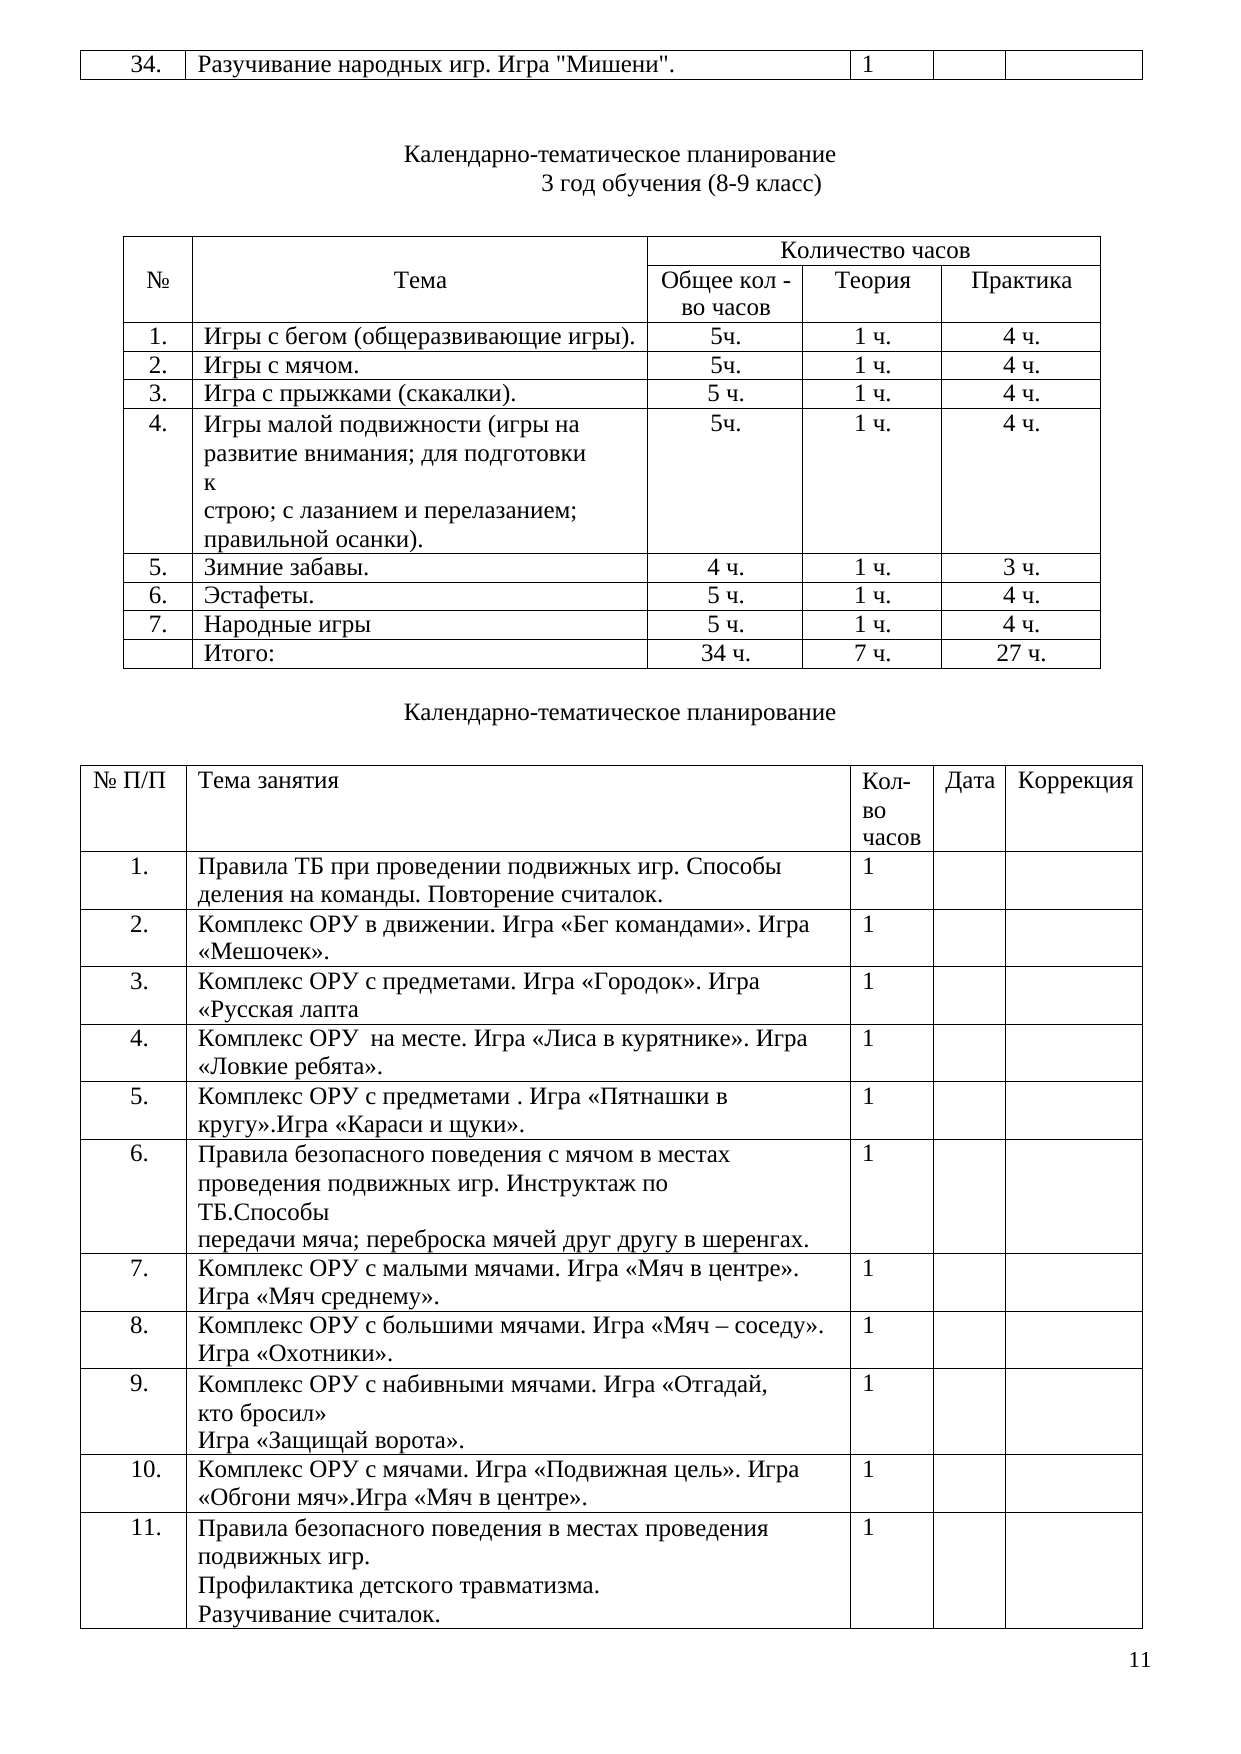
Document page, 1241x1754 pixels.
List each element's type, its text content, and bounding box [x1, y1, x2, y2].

table_cell 6. [124, 583, 192, 610]
table_cell 34. [81, 51, 185, 79]
table_header Дата [934, 766, 1005, 851]
table_cell Комплекс ОРУ с мячами. Игра «Подвижная цель». Игра «Обгони мяч».Игра «Мяч в центре». [187, 1455, 850, 1512]
table_cell 4 ч. [942, 380, 1100, 408]
table_cell 1 ч. [803, 611, 941, 639]
table_cell Правила ТБ при проведении подвижных игр. Способы деления на команды. Повторение считалок. [187, 852, 850, 909]
table_cell 4 ч. [648, 554, 802, 582]
table_cell 9. [81, 1369, 186, 1454]
table_cell [934, 1140, 1005, 1253]
table_cell 34 ч. [648, 640, 802, 668]
table_cell 1 ч. [803, 380, 941, 408]
table_cell Теория [803, 266, 941, 322]
table_cell 11. [81, 1513, 186, 1628]
table_cell 3 ч. [942, 554, 1100, 582]
table_cell [1006, 852, 1142, 909]
table_cell 1 [851, 51, 933, 79]
table_cell 1 [851, 1513, 933, 1628]
table_cell Комплекс ОРУ с малыми мячами. Игра «Мяч в центре». Игра «Мяч среднему». [187, 1254, 850, 1311]
table_cell 1 [851, 967, 933, 1023]
table_cell Практика [942, 266, 1100, 322]
table_cell Комплекс ОРУ с предметами . Игра «Пятнашки в кругу».Игра «Караси и щуки». [187, 1082, 850, 1138]
table_cell 5. [124, 554, 192, 582]
table_cell Общее кол - во часов [648, 266, 802, 322]
table_cell Игры с мячом. [193, 352, 647, 379]
table_cell 1 [851, 1254, 933, 1311]
table_cell 1 [851, 910, 933, 966]
table_cell 4 ч. [942, 583, 1100, 610]
table_cell Комплекс ОРУ в движении. Игра «Бег командами». Игра «Мешочек». [187, 910, 850, 966]
table_cell 2. [124, 352, 192, 379]
table_cell 5ч. [648, 409, 802, 553]
table_cell Игра с прыжками (скакалки). [193, 380, 647, 408]
table_cell 4 ч. [942, 352, 1100, 379]
table_cell [934, 1082, 1005, 1138]
table_cell [1006, 1513, 1142, 1628]
table_cell Народные игры [193, 611, 647, 639]
table_cell [934, 967, 1005, 1023]
table_cell [1006, 910, 1142, 966]
table_cell 3. [81, 967, 186, 1023]
table_cell 1 [851, 1312, 933, 1368]
table_cell 4 ч. [942, 409, 1100, 553]
table_cell Зимние забавы. [193, 554, 647, 582]
table_cell [1006, 1140, 1142, 1253]
table_cell [934, 51, 1005, 79]
table_cell 7. [81, 1254, 186, 1311]
table_cell Комплекс ОРУ с предметами. Игра «Городок». Игра «Русская лапта [187, 967, 850, 1023]
table_cell 1 [851, 1025, 933, 1081]
table_cell Комплекс ОРУ с набивными мячами. Игра «Отгадай, кто бросил» Игра «Защищай ворота». [187, 1369, 850, 1454]
table_header Кол- во часов [851, 766, 933, 851]
table_cell [934, 1513, 1005, 1628]
table_cell 5. [81, 1082, 186, 1138]
table_cell 3. [124, 380, 192, 408]
table_cell [1006, 1082, 1142, 1138]
table_cell 5 ч. [648, 611, 802, 639]
text Календарно-тематическое планирование [404, 697, 839, 726]
table_cell 7. [124, 611, 192, 639]
table_cell 1 ч. [803, 323, 941, 351]
table_cell 4 ч. [942, 323, 1100, 351]
table_cell 1 ч. [803, 583, 941, 610]
table_cell [934, 1455, 1005, 1512]
table_cell Комплекс ОРУ с большими мячами. Игра «Мяч – соседу». Игра «Охотники». [187, 1312, 850, 1368]
table_cell Эстафеты. [193, 583, 647, 610]
table_cell 6. [81, 1140, 186, 1253]
table_cell 1 ч. [803, 409, 941, 553]
table_cell 27 ч. [942, 640, 1100, 668]
table_cell Правила безопасного поведения с мячом в местах проведения подвижных игр. Инструктаж по ТБ.Способы передачи мяча; переброска мячей друг другу в шеренгах. [187, 1140, 850, 1253]
table_cell [934, 1025, 1005, 1081]
table_header Коррекция [1006, 766, 1142, 851]
table_cell [1006, 1254, 1142, 1311]
table_cell 4. [81, 1025, 186, 1081]
table_header Тема занятия [187, 766, 850, 851]
table_cell [1006, 51, 1142, 79]
table_cell Итого: [193, 640, 647, 668]
table_cell 1 [851, 1082, 933, 1138]
table_cell [1006, 1312, 1142, 1368]
table_cell 5ч. [648, 323, 802, 351]
table_cell 1 [851, 1455, 933, 1512]
table_cell 1 ч. [803, 554, 941, 582]
table_cell 2. [81, 910, 186, 966]
table_header № [124, 237, 192, 322]
table_cell [934, 1254, 1005, 1311]
table_cell 1 [851, 1369, 933, 1454]
table_cell 7 ч. [803, 640, 941, 668]
table_cell 1 [851, 1140, 933, 1253]
table_cell [934, 1312, 1005, 1368]
table_cell [934, 852, 1005, 909]
table_cell 5 ч. [648, 583, 802, 610]
table_cell [1006, 967, 1142, 1023]
table_header № П/П [81, 766, 186, 851]
table_cell Правила безопасного поведения в местах проведения подвижных игр. Профилактика детского травматизма. Разучивание считалок. [187, 1513, 850, 1628]
table_cell 5ч. [648, 352, 802, 379]
table_cell 4 ч. [942, 611, 1100, 639]
table_cell 5 ч. [648, 380, 802, 408]
table_cell 1. [81, 852, 186, 909]
table_cell Игры малой подвижности (игры на развитие внимания; для подготовки к строю; с лазанием и перелазанием; правильной осанки). [193, 409, 647, 553]
table_cell 4. [124, 409, 192, 553]
table_cell Игры с бегом (общеразвивающие игры). [193, 323, 647, 351]
table_cell [124, 640, 192, 668]
table_cell [1006, 1455, 1142, 1512]
table_cell [934, 910, 1005, 966]
table_header Тема [193, 237, 647, 322]
table_cell Комплекс ОРУ на месте. Игра «Лиса в курятнике». Игра «Ловкие ребята». [187, 1025, 850, 1081]
table_cell 1 [851, 852, 933, 909]
text Календарно-тематическое планирование 3 год обучения (8-9 класс) [404, 139, 839, 197]
table_cell 1 ч. [803, 352, 941, 379]
table_cell [934, 1369, 1005, 1454]
table_cell 1. [124, 323, 192, 351]
table_cell [1006, 1369, 1142, 1454]
table_cell [1006, 1025, 1142, 1081]
table_cell Разучивание народных игр. Игра "Мишени". [186, 51, 850, 79]
table_cell 8. [81, 1312, 186, 1368]
table_cell 10. [81, 1455, 186, 1512]
table_header Количество часов [648, 237, 1100, 265]
